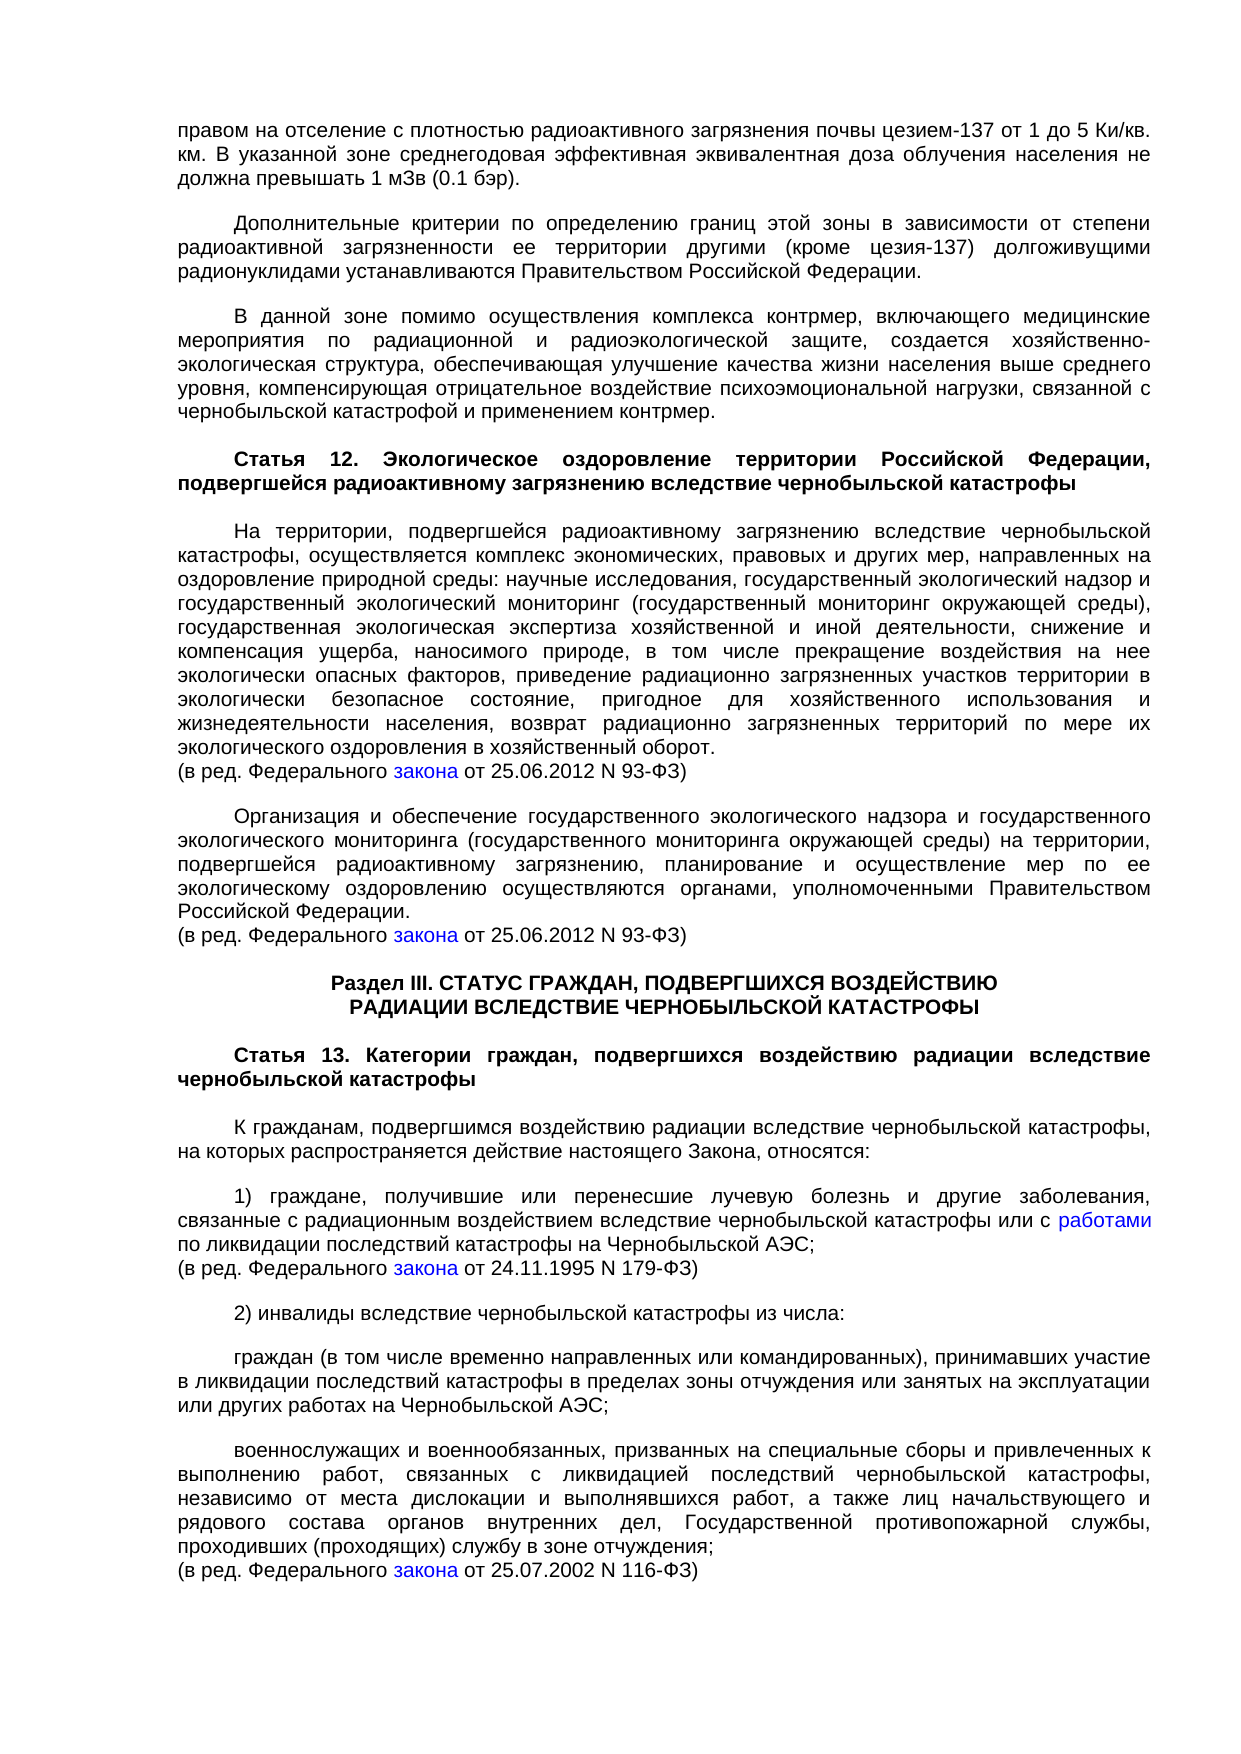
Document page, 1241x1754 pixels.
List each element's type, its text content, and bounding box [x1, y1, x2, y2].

text На территории, подвергшейся радиоактивному загрязнению вследствие чернобыльской катастрофы, осуществляется комплекс экономических, правовых и других мер, направленных на оздоровление природной среды: научные исследования, государственный экологический надзор и государственный экологический мониторинг (государственный мониторинг окружающей среды), государственная экологическая экспертиза хозяйственной и иной деятельности, снижение и компенсация ущерба, наносимого природе, в том числе прекращение воздействия на нее экологически опасных факторов, приведение радиационно загрязненных участков территории в экологически безопасное состояние, пригодное для хозяйственного использования и жизнедеятельности населения, возврат радиационно загрязненных территорий по мере их экологического оздоровления в хозяйственный оборот. [177, 519, 1152, 759]
title Раздел III. СТАТУС ГРАЖДАН, ПОДВЕРГШИХСЯ ВОЗДЕЙСТВИЮ [177, 971, 1152, 995]
text В данной зоне помимо осуществления комплекса контрмер, включающего медицинские мероприятия по радиационной и радиоэкологической защите, создается хозяйственно-экологическая структура, обеспечивающая улучшение качества жизни населения выше среднего уровня, компенсирующая отрицательное воздействие психоэмоциональной нагрузки, связанной с чернобыльской катастрофой и применением контрмер. [177, 303, 1152, 423]
title Статья 12. Экологическое оздоровление территории Российской Федерации, подвергшейся радиоактивному загрязнению вследствие чернобыльской катастрофы [177, 447, 1152, 495]
text К гражданам, подвергшимся воздействию радиации вследствие чернобыльской катастрофы, на которых распространяется действие настоящего Закона, относятся: [177, 1115, 1152, 1163]
text (в ред. Федерального закона от 25.06.2012 N 93-ФЗ) [177, 759, 1152, 783]
text (в ред. Федерального закона от 25.06.2012 N 93-ФЗ) [177, 923, 1152, 947]
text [177, 118, 1152, 190]
text (в ред. Федерального закона от 25.07.2002 N 116-ФЗ) [177, 1558, 1152, 1582]
text Организация и обеспечение государственного экологического надзора и государственного экологического мониторинга (государственного мониторинга окружающей среды) на территории, подвергшейся радиоактивному загрязнению, планирование и осуществление мер по ее экологическому оздоровлению осуществляются органами, уполномоченными Правительством Российской Федерации. [177, 803, 1152, 923]
title РАДИАЦИИ ВСЛЕДСТВИЕ ЧЕРНОБЫЛЬСКОЙ КАТАСТРОФЫ [177, 995, 1152, 1019]
text 1) граждане, получившие или перенесшие лучевую болезнь и другие заболевания, связанные с радиационным воздействием вследствие чернобыльской катастрофы или с работами по ликвидации последствий катастрофы на Чернобыльской АЭС; [177, 1184, 1152, 1256]
text военнослужащих и военнообязанных, призванных на специальные сборы и привлеченных к выполнению работ, связанных с ликвидацией последствий чернобыльской катастрофы, независимо от места дислокации и выполнявшихся работ, а также лиц начальствующего и рядового состава органов внутренних дел, Государственной противопожарной службы, проходивших (проходящих) службу в зоне отчуждения; [177, 1438, 1152, 1558]
text (в ред. Федерального закона от 24.11.1995 N 179-ФЗ) [177, 1256, 1152, 1279]
text Дополнительные критерии по определению границ этой зоны в зависимости от степени радиоактивной загрязненности ее территории другими (кроме цезия-137) долгоживущими радионуклидами устанавливаются Правительством Российской Федерации. [177, 211, 1152, 283]
title Статья 13. Категории граждан, подвергшихся воздействию радиации вследствие чернобыльской катастрофы [177, 1043, 1152, 1091]
text граждан (в том числе временно направленных или командированных), принимавших участие в ликвидации последствий катастрофы в пределах зоны отчуждения или занятых на эксплуатации или других работах на Чернобыльской АЭС; [177, 1345, 1152, 1417]
text 2) инвалиды вследствие чернобыльской катастрофы из числа: [177, 1300, 1152, 1324]
